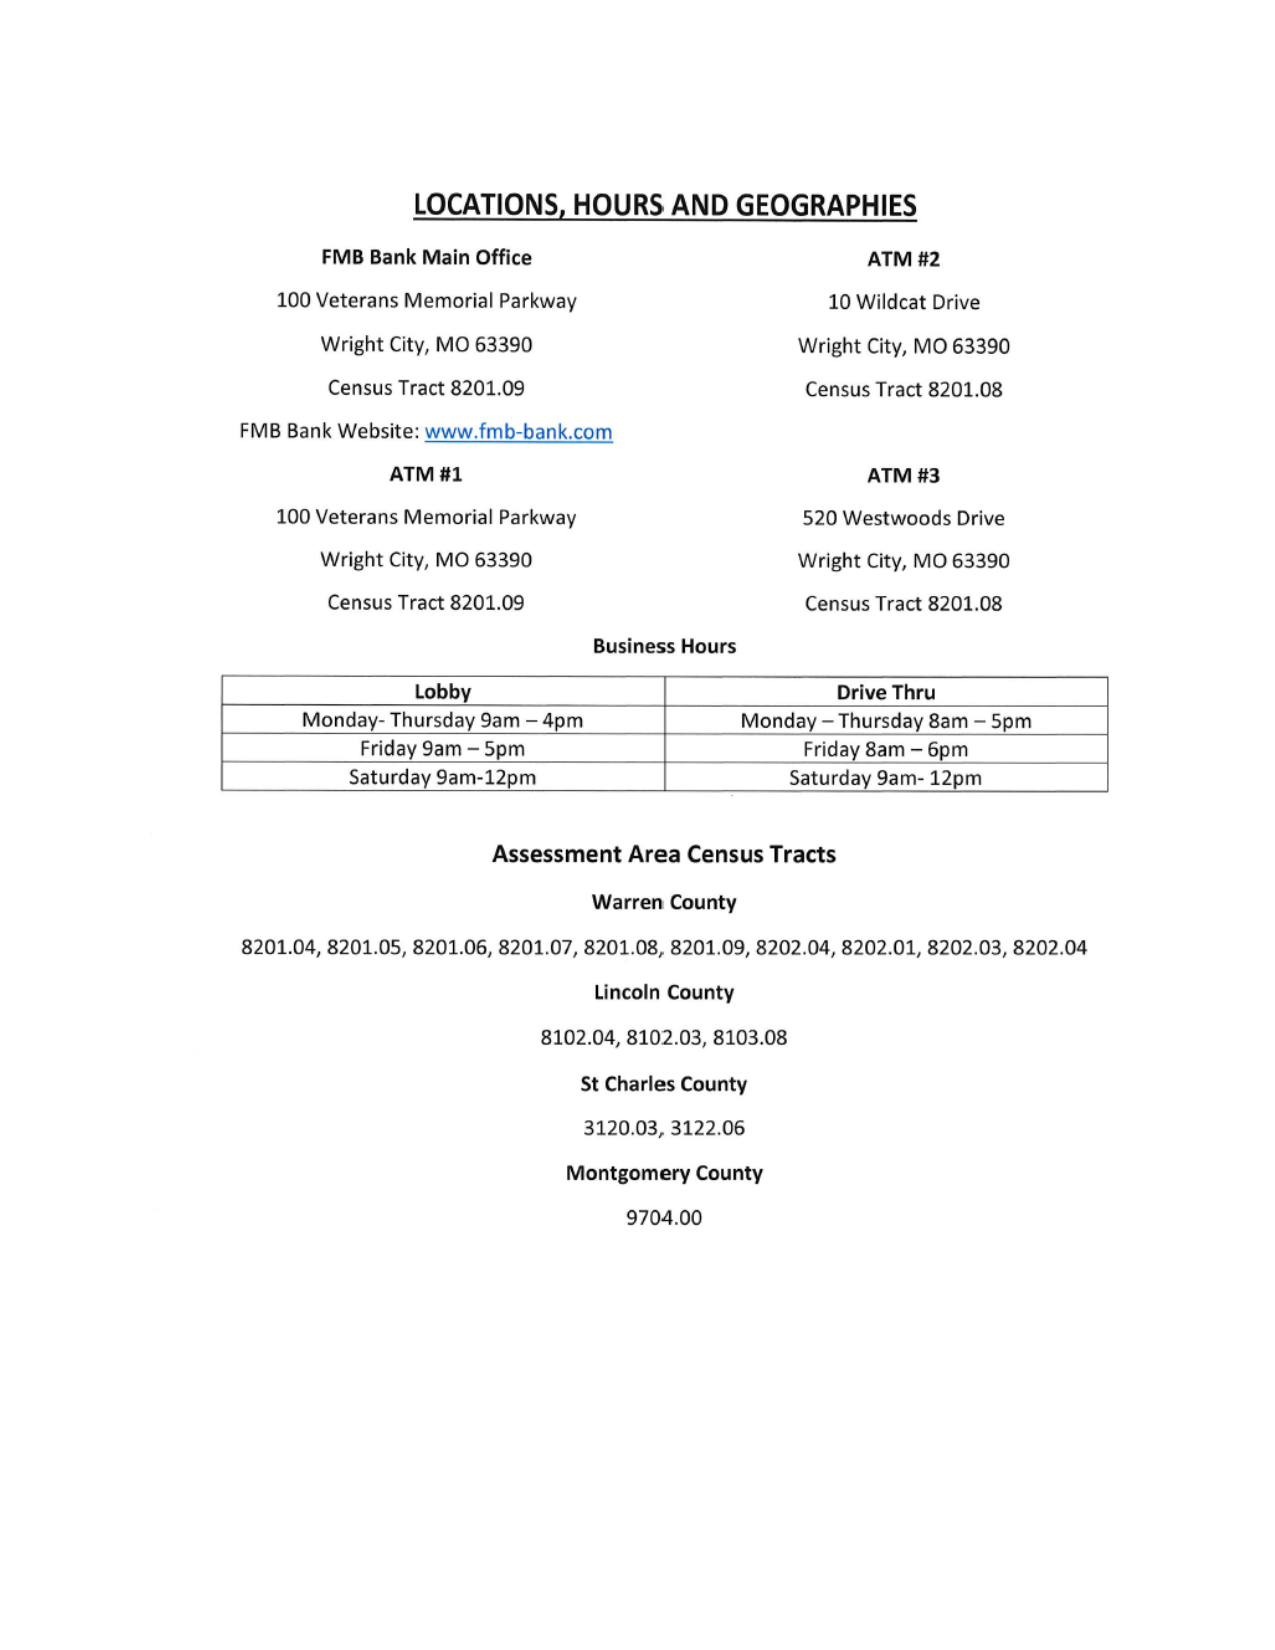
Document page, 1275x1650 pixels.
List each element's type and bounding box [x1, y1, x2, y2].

picture [150, 150, 1125, 1251]
